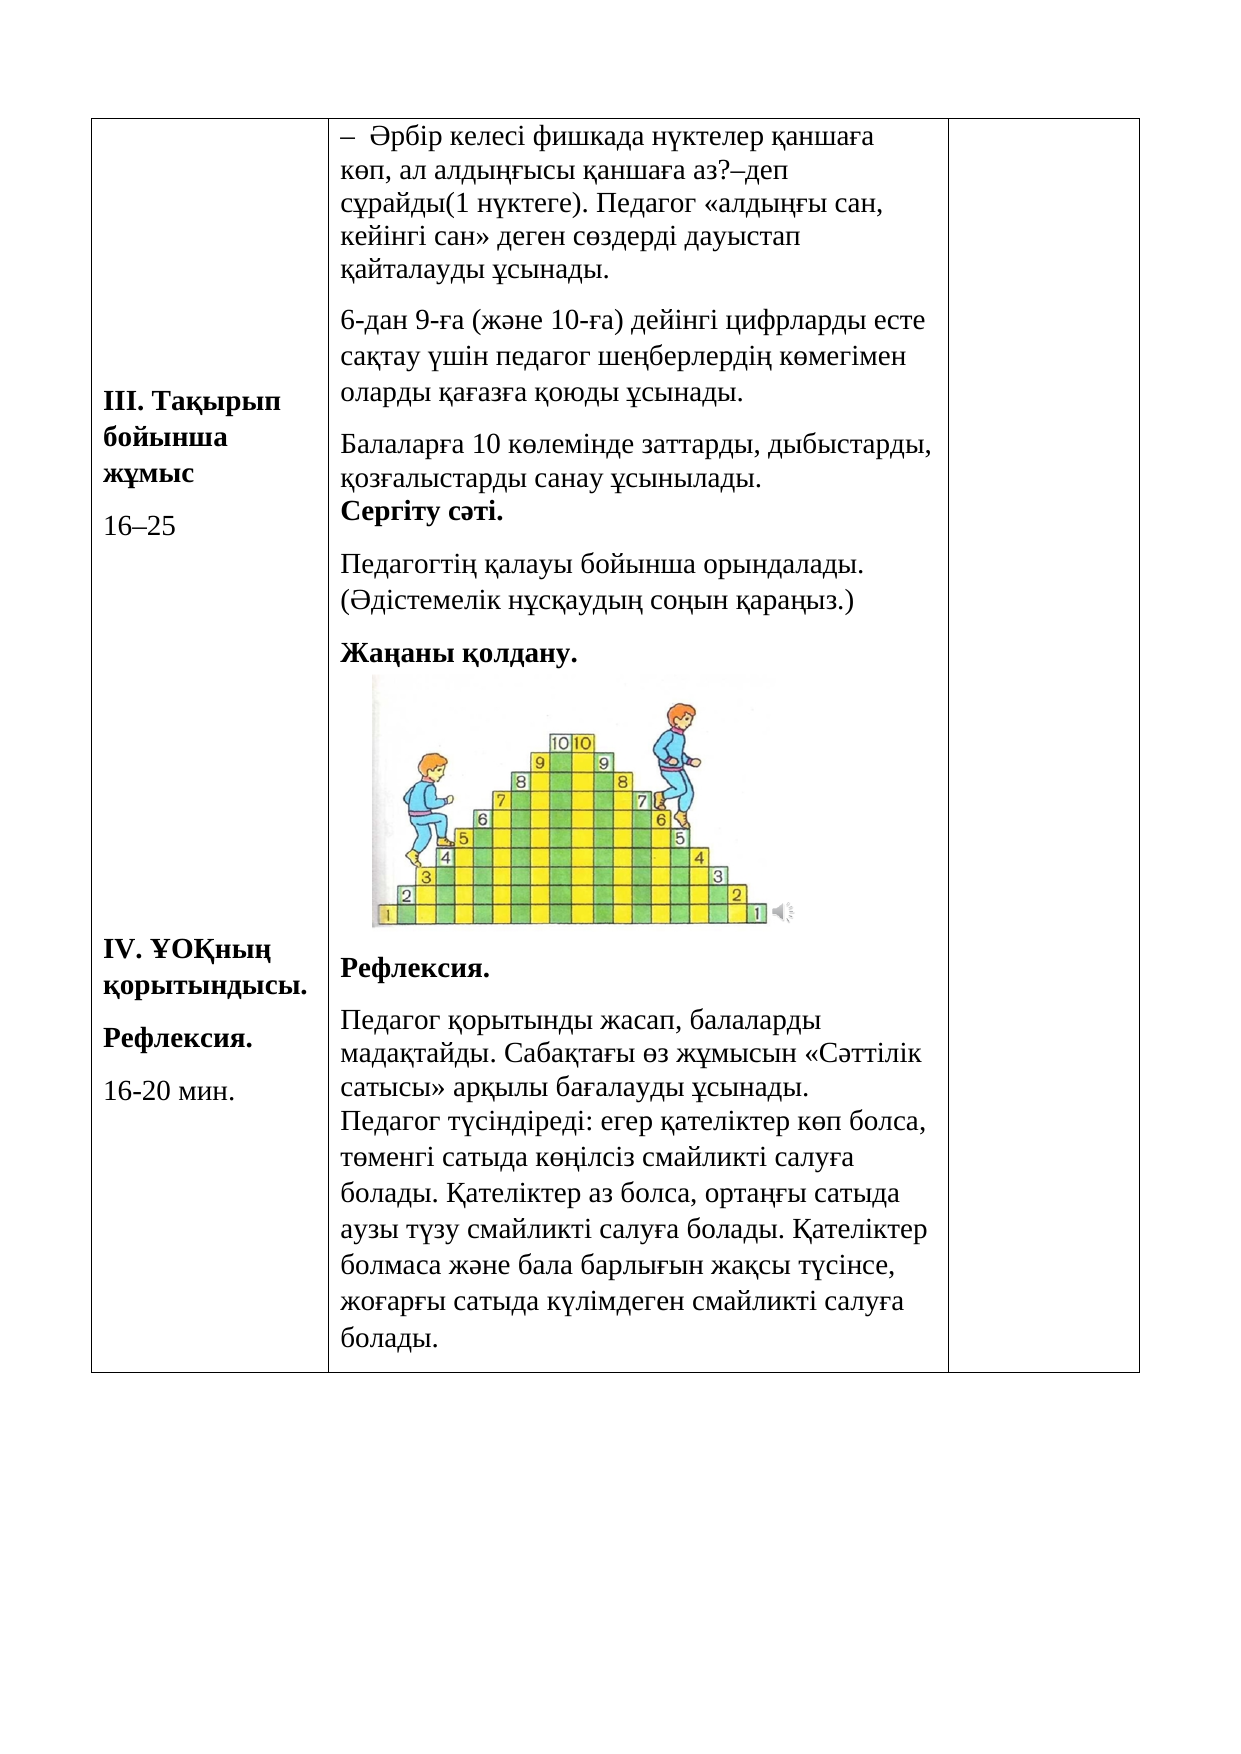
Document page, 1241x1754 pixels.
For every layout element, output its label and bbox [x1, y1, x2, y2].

picture [340, 671, 803, 932]
table_cell [329, 119, 948, 1372]
table_cell [92, 119, 328, 1372]
table_cell [949, 119, 1139, 1372]
